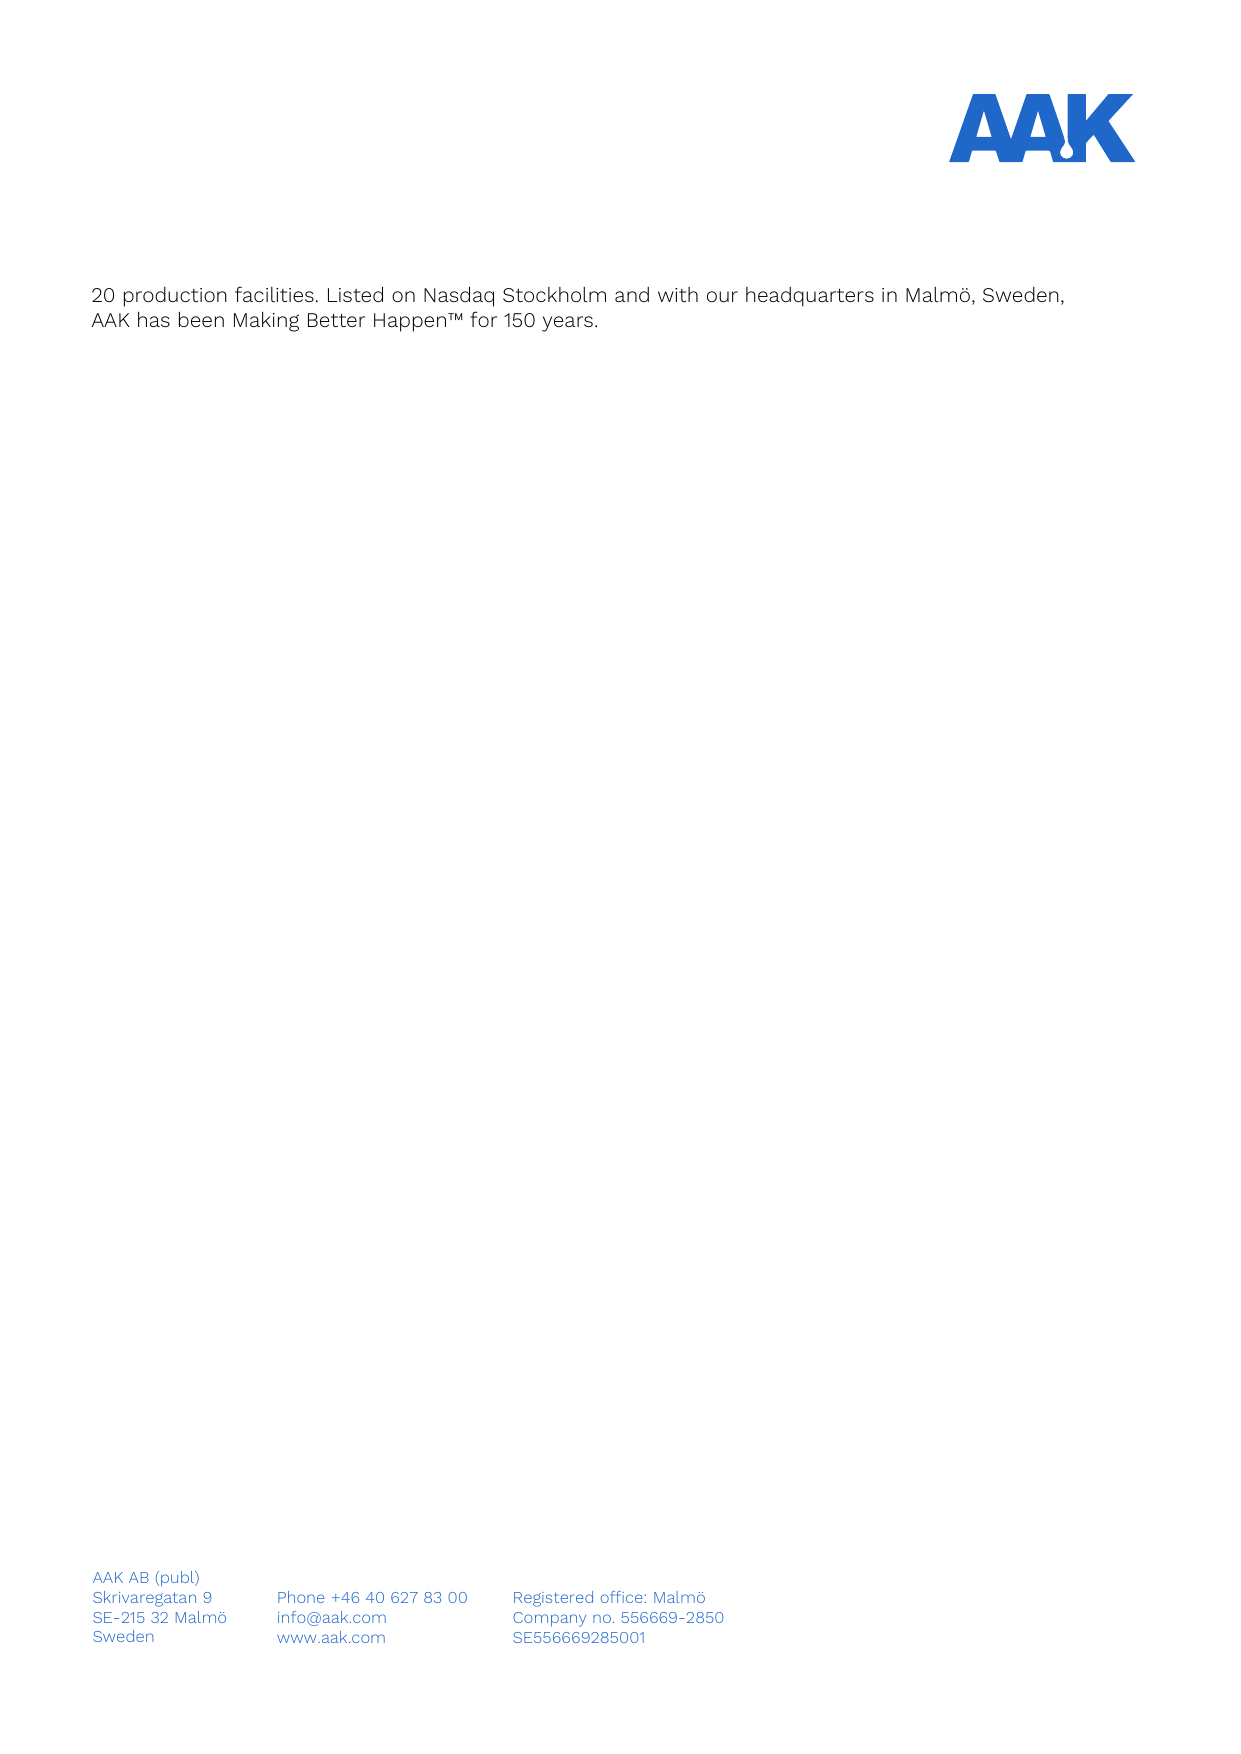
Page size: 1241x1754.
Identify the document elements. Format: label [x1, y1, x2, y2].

text [91, 283, 1090, 332]
